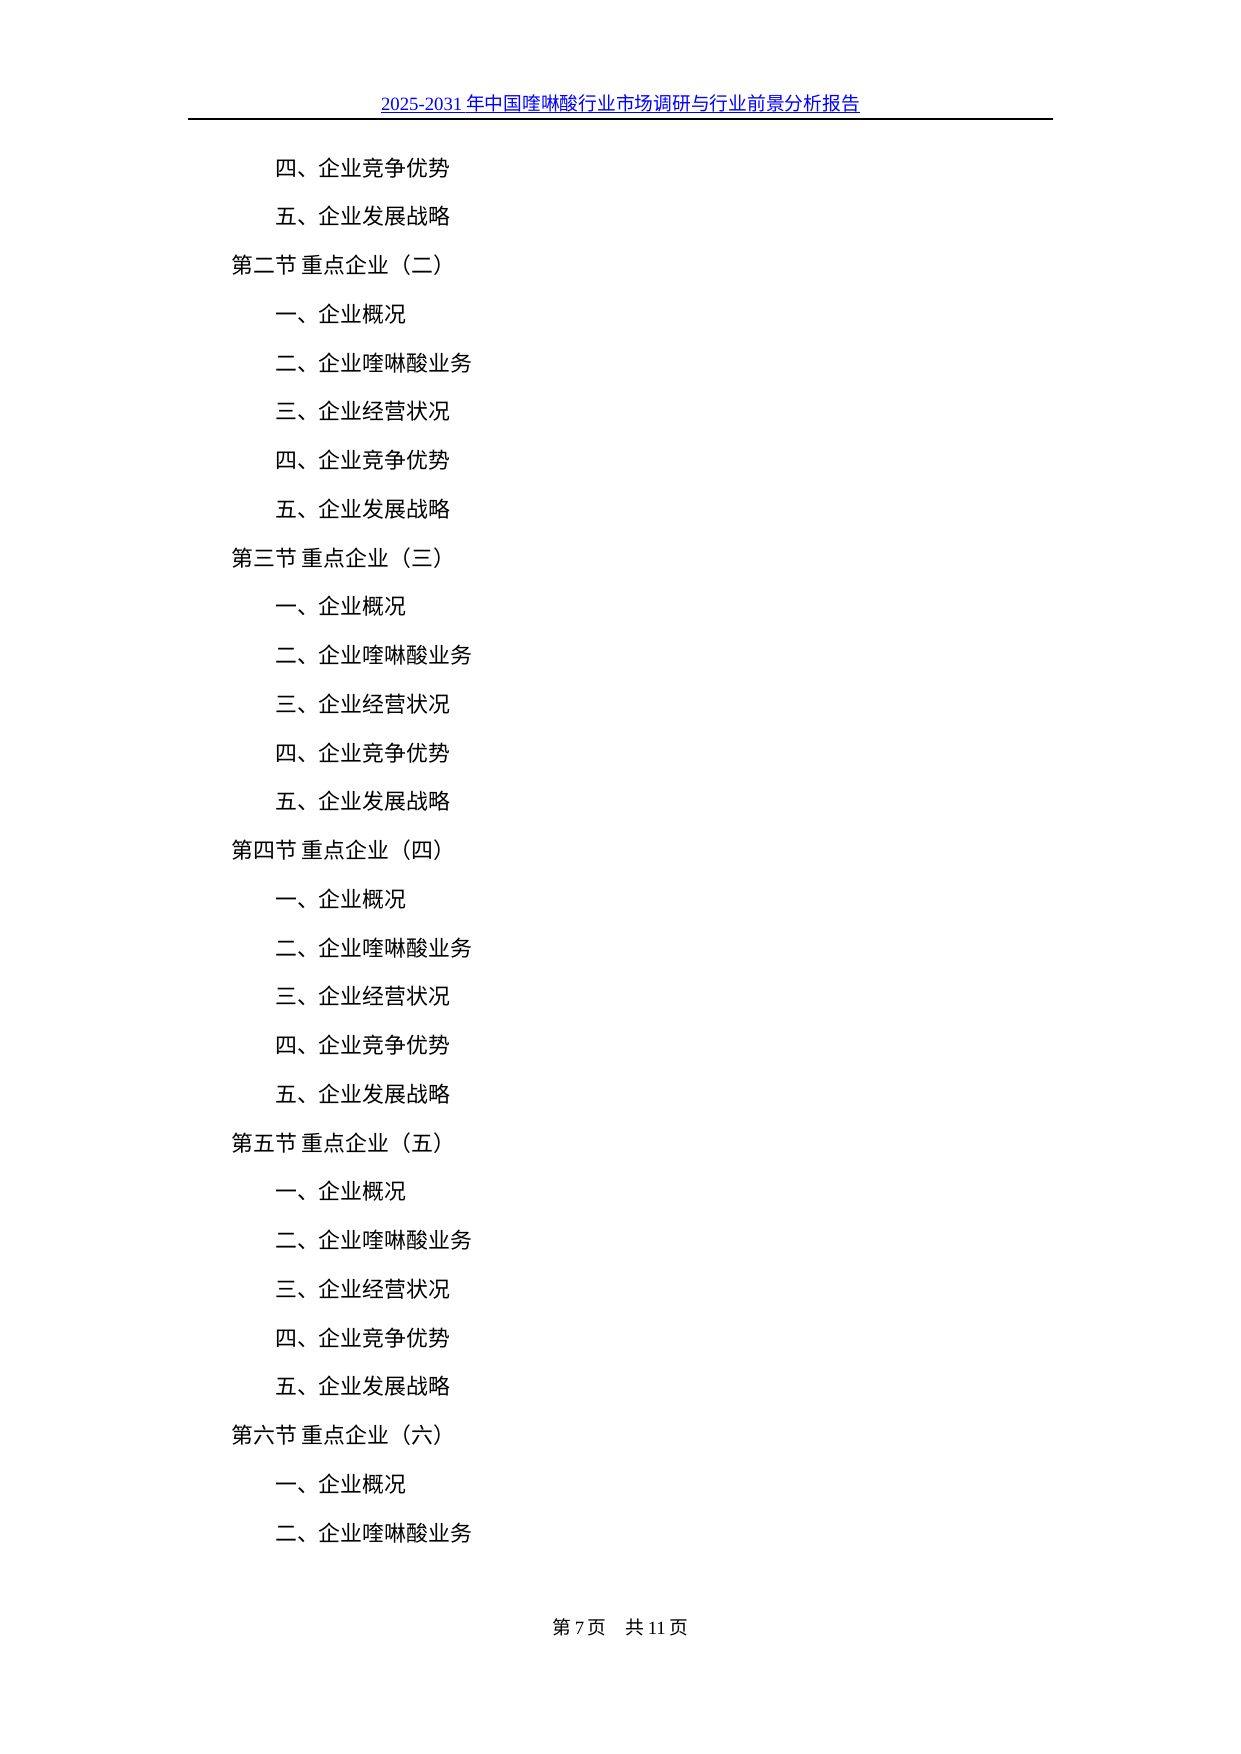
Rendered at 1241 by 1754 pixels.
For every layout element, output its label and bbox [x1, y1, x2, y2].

text [187, 150, 1053, 1548]
